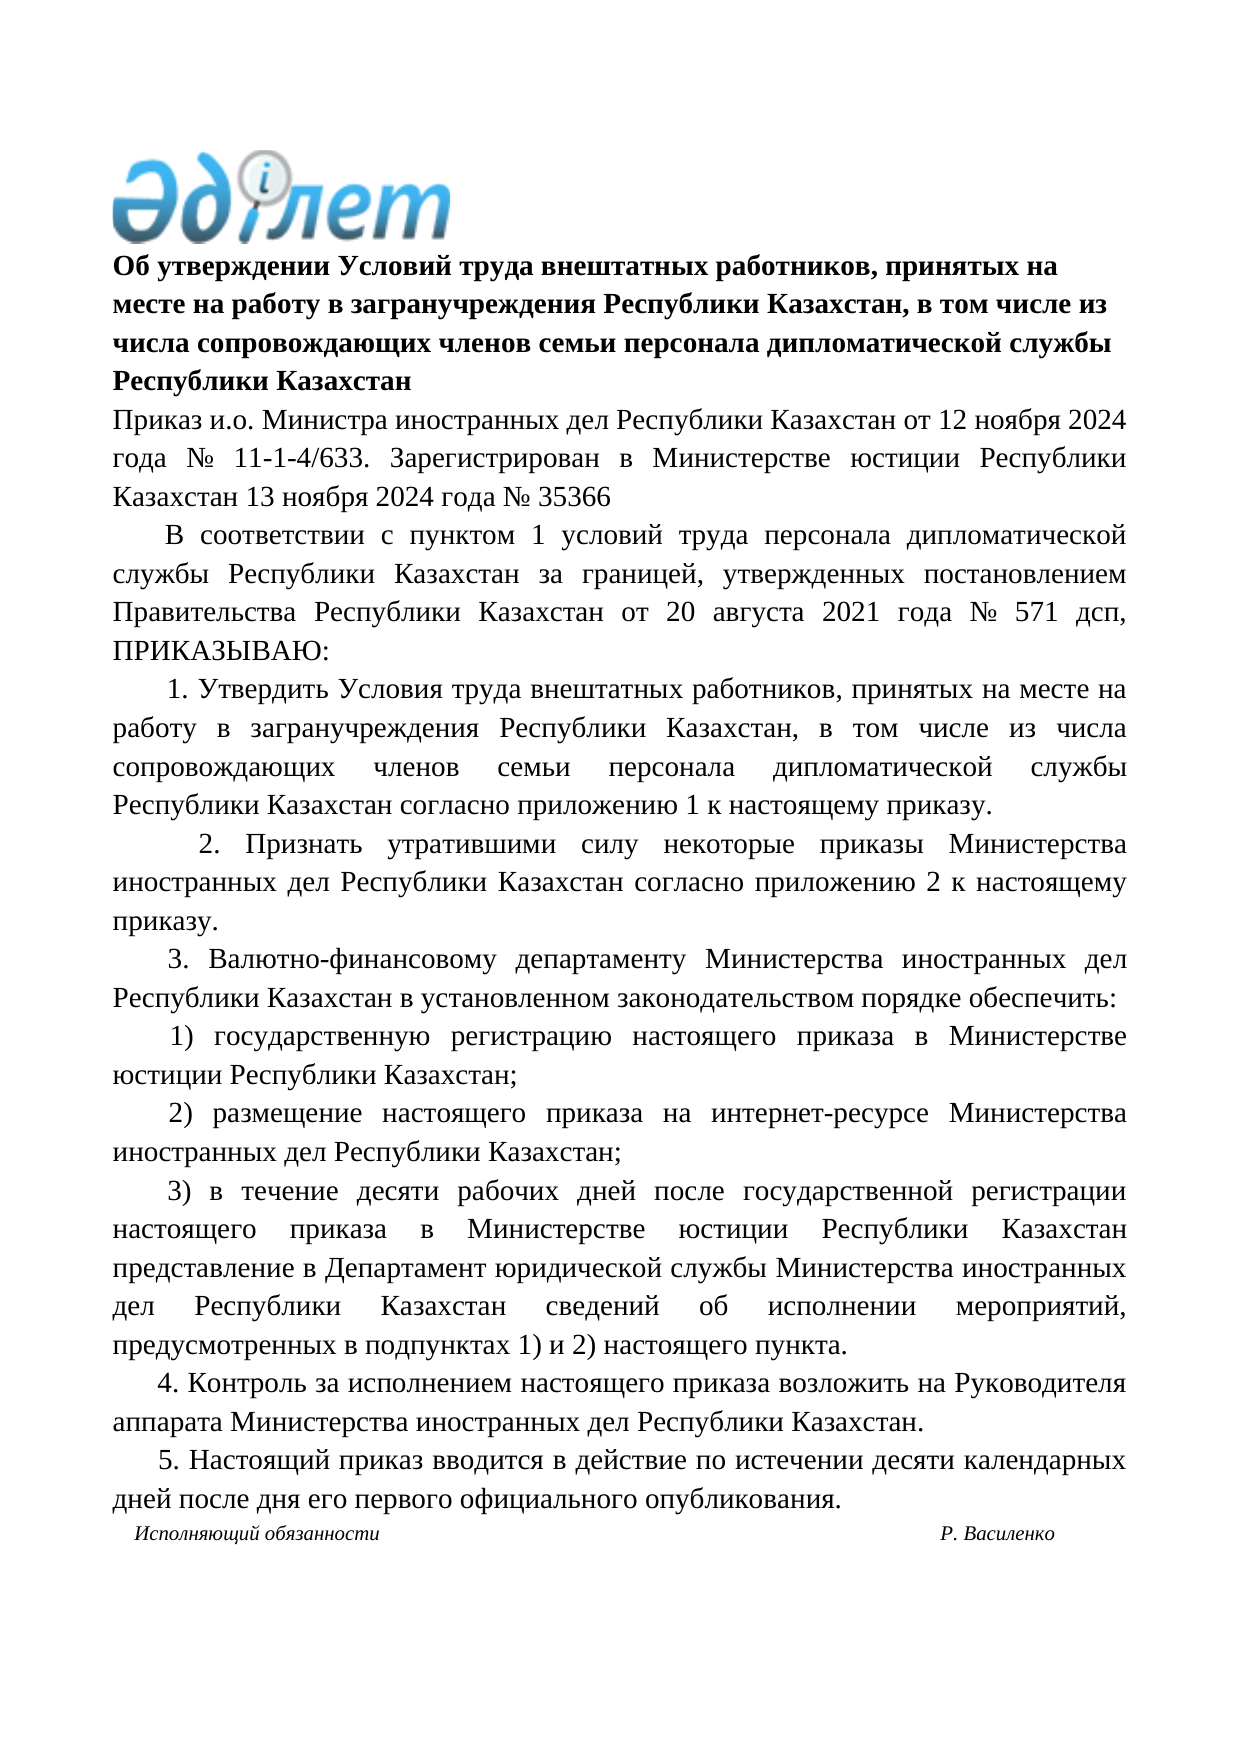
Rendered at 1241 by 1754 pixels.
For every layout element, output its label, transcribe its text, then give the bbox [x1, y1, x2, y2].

table_header Р. Василенко [939, 1520, 1240, 1582]
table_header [101, 1520, 939, 1582]
text 2) размещение настоящего приказа на интернет-ресурсе Министерства иностранных дел Республики Казахстан; [112, 1096, 1128, 1168]
text 1) государственную регистрацию настоящего приказа в Министерстве юстиции Республики Казахстан; [112, 1018, 1128, 1091]
text 1. Утвердить Условия труда внештатных работников, принятых на месте на работу в загранучреждения Республики Казахстан, в том числе из числа сопровождающих членов семьи персонала дипломатической службы Республики Казахстан согласно приложению 1 к настоящему приказу. [112, 672, 1128, 821]
text 4. Контроль за исполнением настоящего приказа возложить на Руководителя аппарата Министерства иностранных дел Республики Казахстан. [112, 1365, 1128, 1437]
text 2. Признать утратившими силу некоторые приказы Министерства иностранных дел Республики Казахстан согласно приложению 2 к настоящему приказу. [112, 826, 1128, 936]
text 3) в течение десяти рабочих дней после государственной регистрации настоящего приказа в Министерстве юстиции Республики Казахстан представление в Департамент юридической службы Министерства иностранных дел Республики Казахстан сведений об исполнении мероприятий, предусмотренных в подпунктах 1) и 2) настоящего пункта. [112, 1173, 1128, 1360]
text В соответствии с пунктом 1 условий труда персонала дипломатической службы Республики Казахстан за границей, утвержденных постановлением Правительства Республики Казахстан от 20 августа 2021 года № 571 дсп, ПРИКАЗЫВАЮ: [112, 517, 1128, 667]
text 3. Валютно-финансовому департаменту Министерства иностранных дел Республики Казахстан в установленном законодательством порядке обеспечить: [112, 941, 1128, 1013]
text Об утверждении Условий труда внештатных работников, принятых на месте на работу в загранучреждения Республики Казахстан, в том числе из числа сопровождающих членов семьи персонала дипломатической службы Республики Казахстан [112, 248, 1128, 397]
text Приказ и.о. Министра иностранных дел Республики Казахстан от 12 ноября 2024 года № 11-1-4/633. Зарегистрирован в Министерстве юстиции Республики Казахстан 13 ноября 2024 года № 35366 [112, 402, 1128, 512]
text 5. Настоящий приказ вводится в действие по истечении десяти календарных дней после дня его первого официального опубликования. [112, 1442, 1128, 1514]
picture [112, 150, 451, 244]
